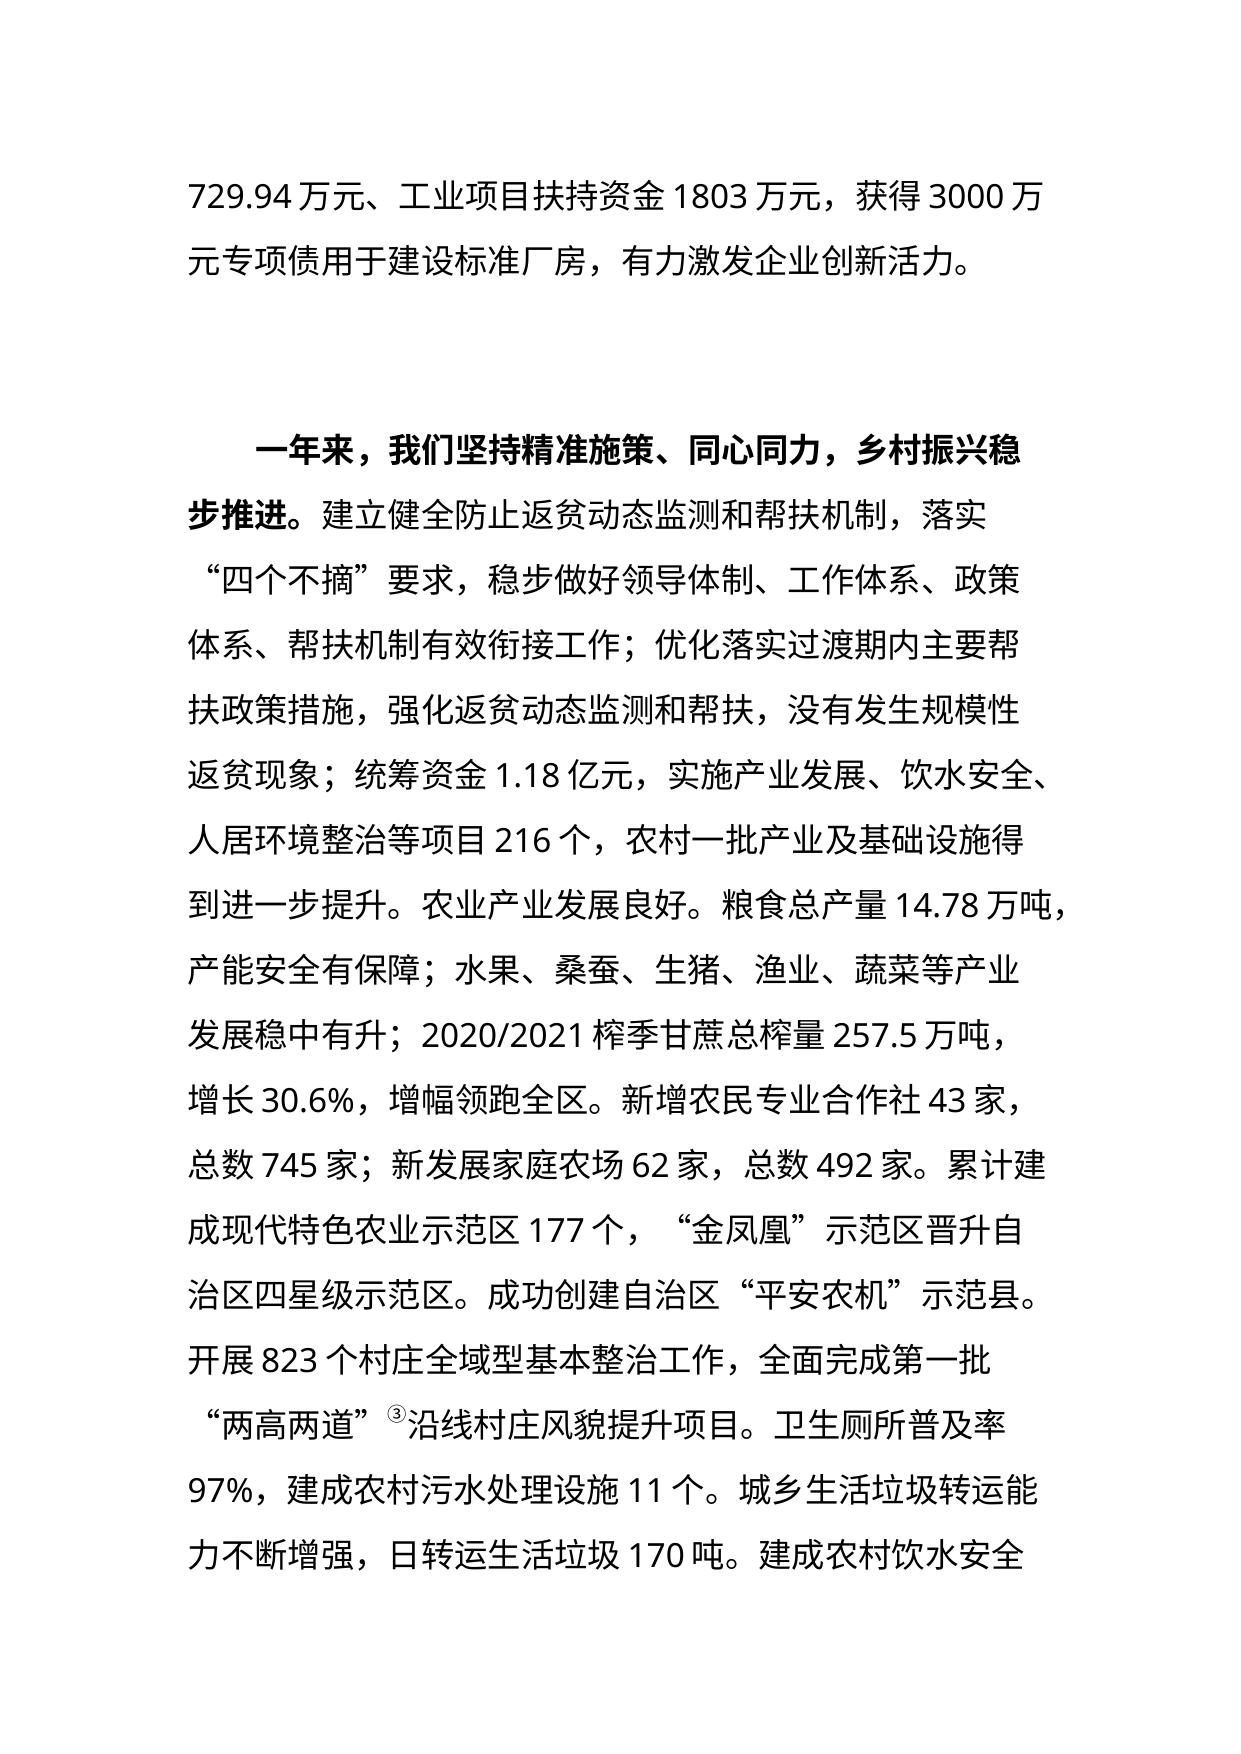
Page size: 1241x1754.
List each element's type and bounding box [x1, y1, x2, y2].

text [187, 415, 1053, 1585]
text [187, 162, 1053, 292]
